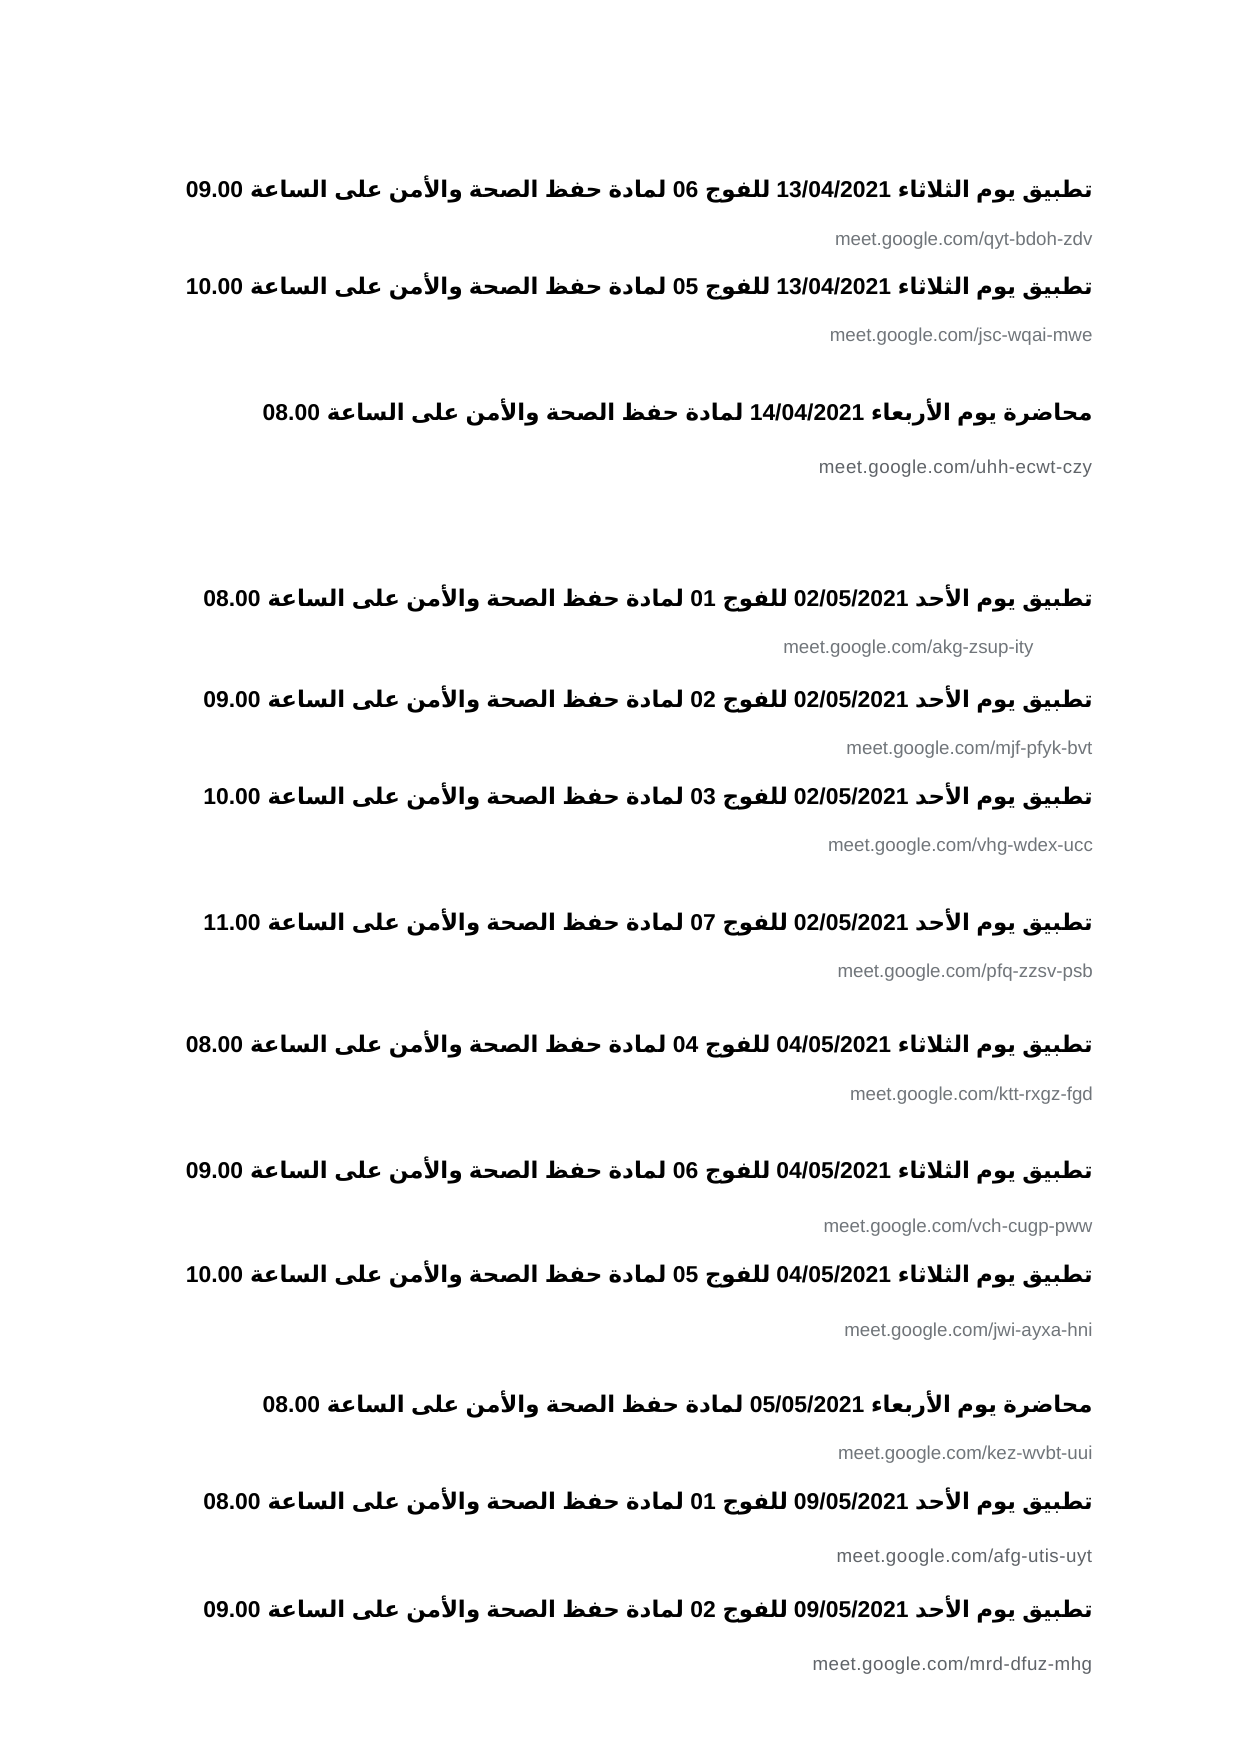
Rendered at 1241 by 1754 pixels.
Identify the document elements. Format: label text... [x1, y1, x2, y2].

text تطبيق يوم الأحد 02/05/2021 للفوج 07 لمادة حفظ الصحة والأمن على الساعة 11.00 [148, 908, 1093, 935]
text محاضرة يوم الأربعاء 05/05/2021 لمادة حفظ الصحة والأمن على الساعة 08.00 [148, 1391, 1093, 1417]
text تطبيق يوم الثلاثاء 04/05/2021 للفوج 05 لمادة حفظ الصحة والأمن على الساعة 10.00 [148, 1261, 1093, 1288]
text meet.google.com/vch-cugp-pww [148, 1208, 1093, 1236]
text meet.google.com/mjf-pfyk-bvt [148, 737, 1093, 759]
text تطبيق يوم الأحد 02/05/2021 للفوج 01 لمادة حفظ الصحة والأمن على الساعة 08.00 [148, 585, 1093, 611]
text تطبيق يوم الأحد 09/05/2021 للفوج 01 لمادة حفظ الصحة والأمن على الساعة 08.00 [148, 1488, 1093, 1514]
text تطبيق يوم الثلاثاء 04/05/2021 للفوج 06 لمادة حفظ الصحة والأمن على الساعة 09.00 [148, 1157, 1093, 1183]
text meet.google.com/qyt-bdoh-zdv [148, 227, 1093, 249]
text تطبيق يوم الثلاثاء 13/04/2021 للفوج 06 لمادة حفظ الصحة والأمن على الساعة 09.00 [148, 176, 1093, 203]
text تطبيق يوم الثلاثاء 13/04/2021 للفوج 05 لمادة حفظ الصحة والأمن على الساعة 10.00 [148, 273, 1093, 299]
text meet.google.com/pfq-zzsv-psb [148, 959, 1093, 981]
text تطبيق يوم الأحد 02/05/2021 للفوج 02 لمادة حفظ الصحة والأمن على الساعة 09.00 [148, 686, 1093, 712]
text meet.google.com/jwi-ayxa-hni [148, 1312, 1093, 1341]
text meet.google.com/uhh-ecwt-czy [148, 450, 1093, 478]
text meet.google.com/kez-wvbt-uui [148, 1442, 1093, 1464]
text meet.google.com/akg-zsup-ity [148, 636, 1093, 657]
text meet.google.com/mrd-dfuz-mhg [148, 1647, 1093, 1675]
text meet.google.com/afg-utis-uyt [148, 1539, 1093, 1567]
text meet.google.com/ktt-rxgz-fgd [148, 1082, 1093, 1104]
text محاضرة يوم الأربعاء 14/04/2021 لمادة حفظ الصحة والأمن على الساعة 08.00 [148, 399, 1093, 425]
text meet.google.com/jsc-wqai-mwe [148, 324, 1093, 346]
text meet.google.com/vhg-wdex-ucc [148, 834, 1093, 855]
text تطبيق يوم الأحد 02/05/2021 للفوج 03 لمادة حفظ الصحة والأمن على الساعة 10.00 [148, 783, 1093, 809]
text تطبيق يوم الثلاثاء 04/05/2021 للفوج 04 لمادة حفظ الصحة والأمن على الساعة 08.00 [148, 1031, 1093, 1058]
text تطبيق يوم الأحد 09/05/2021 للفوج 02 لمادة حفظ الصحة والأمن على الساعة 09.00 [148, 1596, 1093, 1622]
